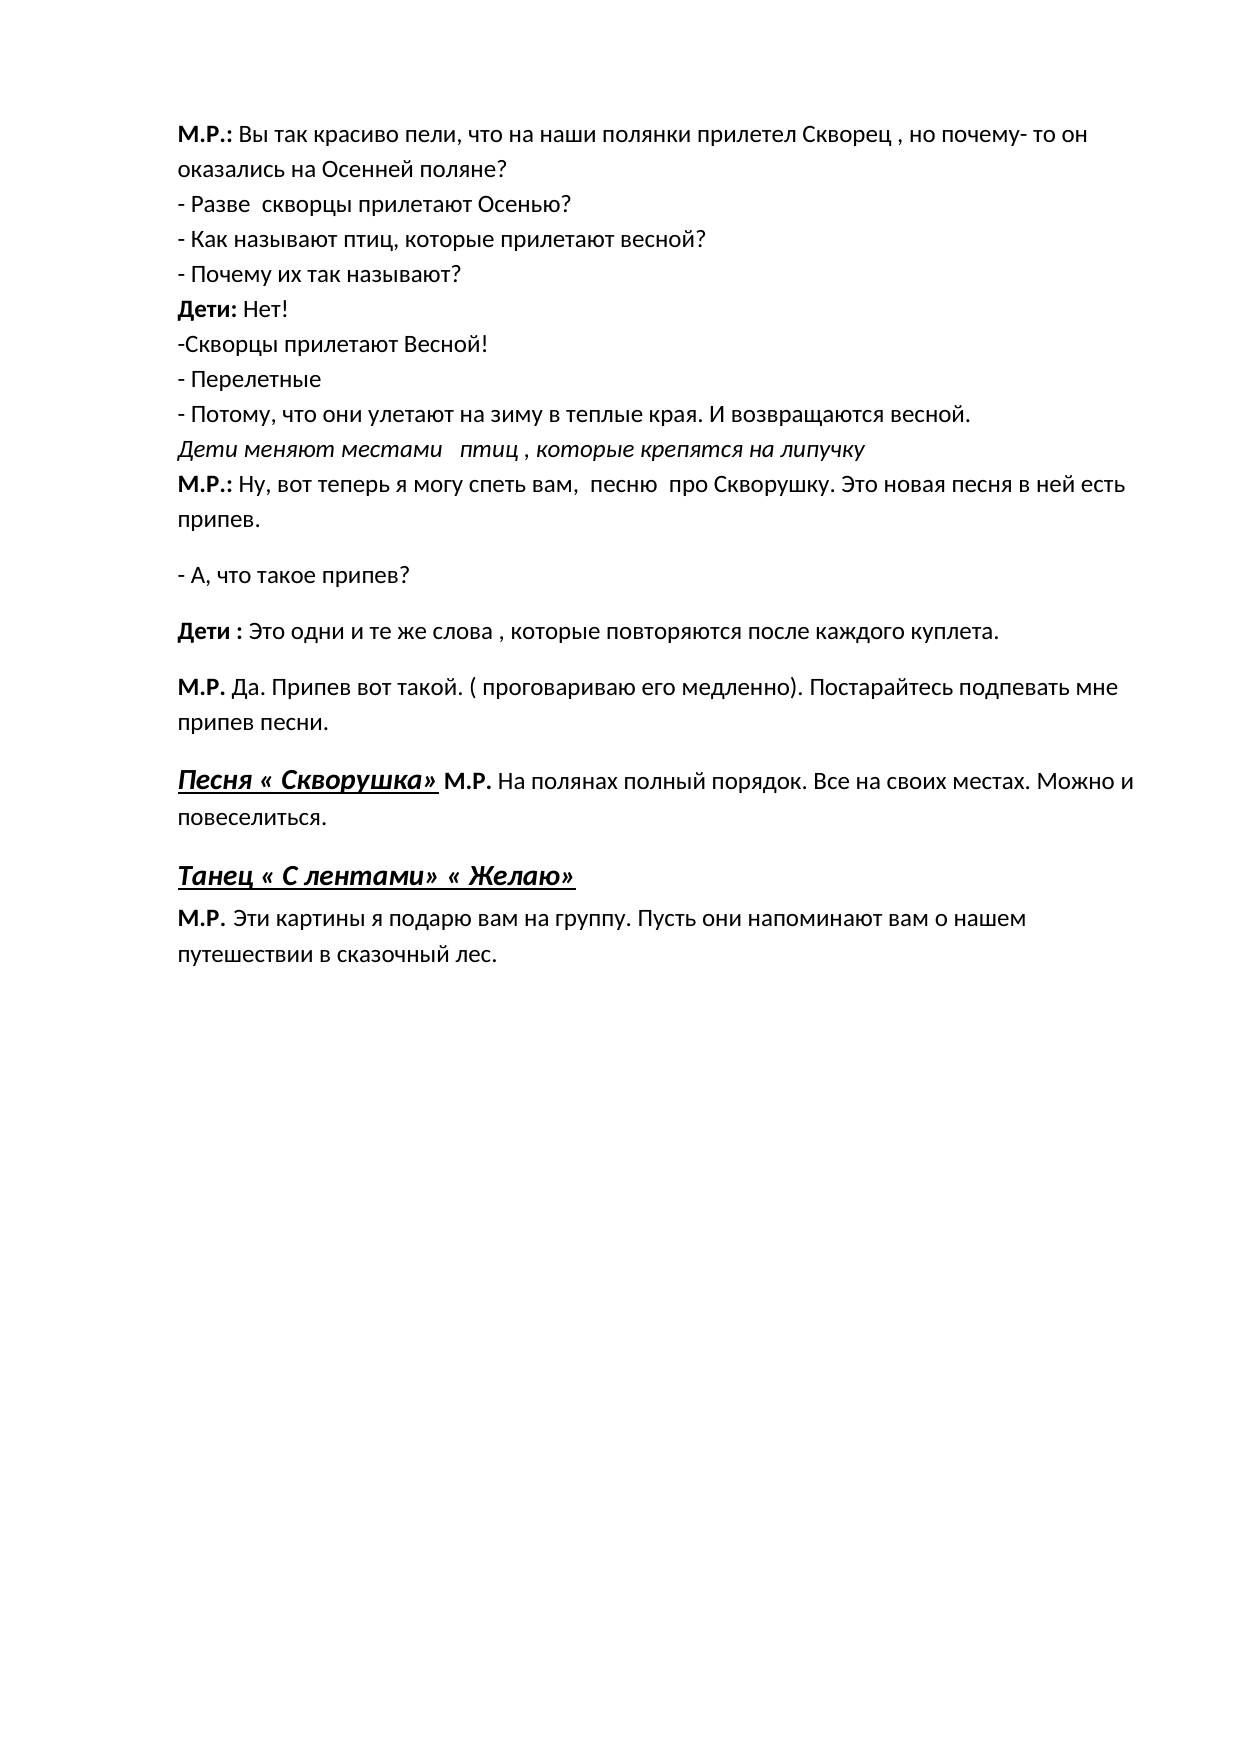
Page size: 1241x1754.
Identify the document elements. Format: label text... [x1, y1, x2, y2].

text - Как называют птиц, которые прилетают весной? [177, 223, 1152, 254]
text Танец « С лентами» « Желаю» [177, 857, 1152, 893]
text Песня « Скворушка»М.Р. На полянах полный порядок. Все на своих местах. Можно и повеселиться. [177, 761, 1152, 832]
text - Почему их так называют? [177, 258, 1152, 289]
text Дети: Нет! [177, 293, 1152, 324]
text -Скворцы прилетают Весной! [177, 328, 1152, 359]
text - Разве скворцы прилетают Осенью? [177, 188, 1152, 219]
text - Перелетные [177, 363, 1152, 394]
text М.Р. Да. Припев вот такой. ( проговариваю его медленно). Постарайтесь подпевать мне припев песни. [177, 671, 1152, 736]
text - Потому, что они улетают на зиму в теплые края. И возвращаются весной. [177, 398, 1152, 429]
text М.Р.: Вы так красиво пели, что на наши полянки прилетел Скворец , но почему- то он оказались на Осенней поляне? [177, 118, 1152, 184]
text М.Р. Эти картины я подарю вам на группу. Пусть они напоминают вам о нашем путешествии в сказочный лес. [177, 898, 1152, 969]
text Дети : Это одни и те же слова , которые повторяются после каждого куплета. [177, 615, 1152, 645]
text - А, что такое припев? [177, 559, 1152, 589]
text Дети меняют местами птиц , которые крепятся на липучку [177, 433, 1152, 464]
text М.Р.: Ну, вот теперь я могу спеть вам, песню про Скворушку. Это новая песня в ней есть припев. [177, 468, 1152, 534]
